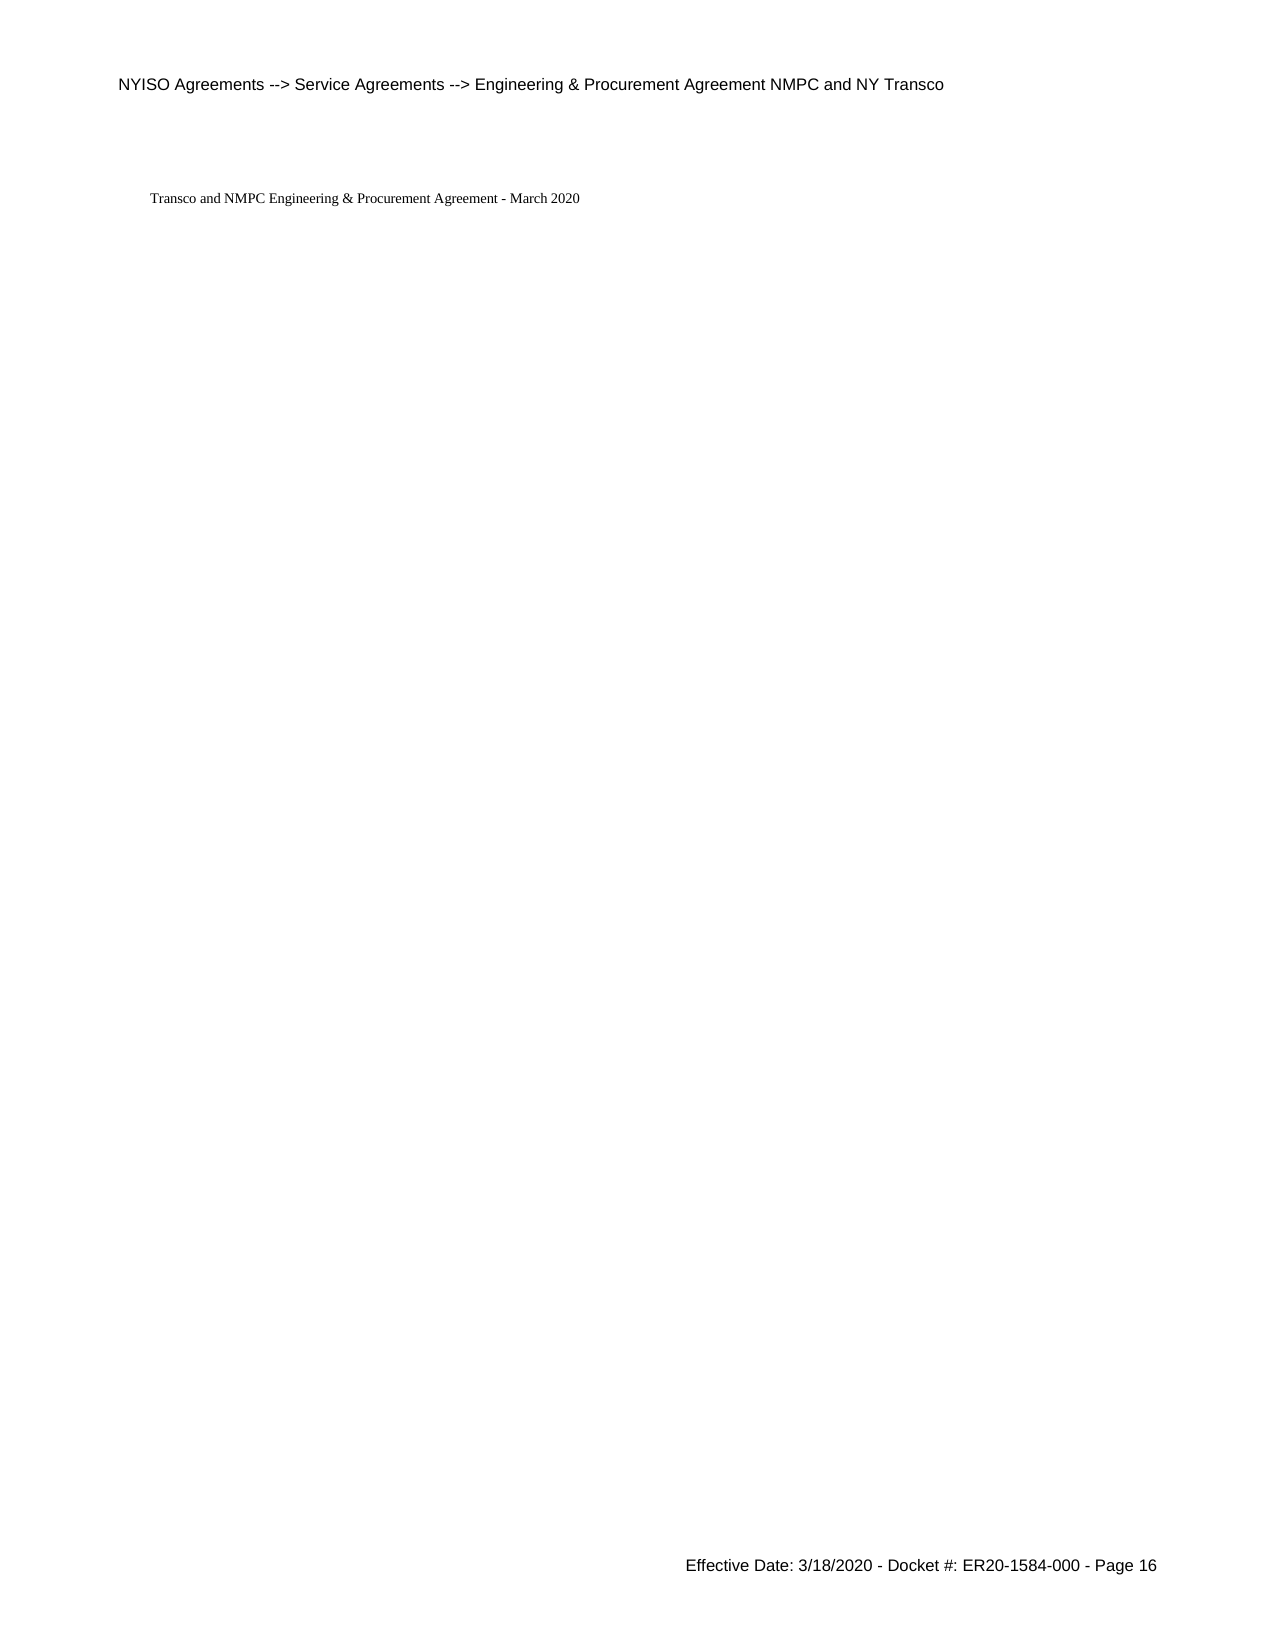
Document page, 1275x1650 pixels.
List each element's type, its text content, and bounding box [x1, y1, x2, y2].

text Transco and NMPC Engineering & Procurement Agreement - March 2020 [150, 190, 1275, 207]
